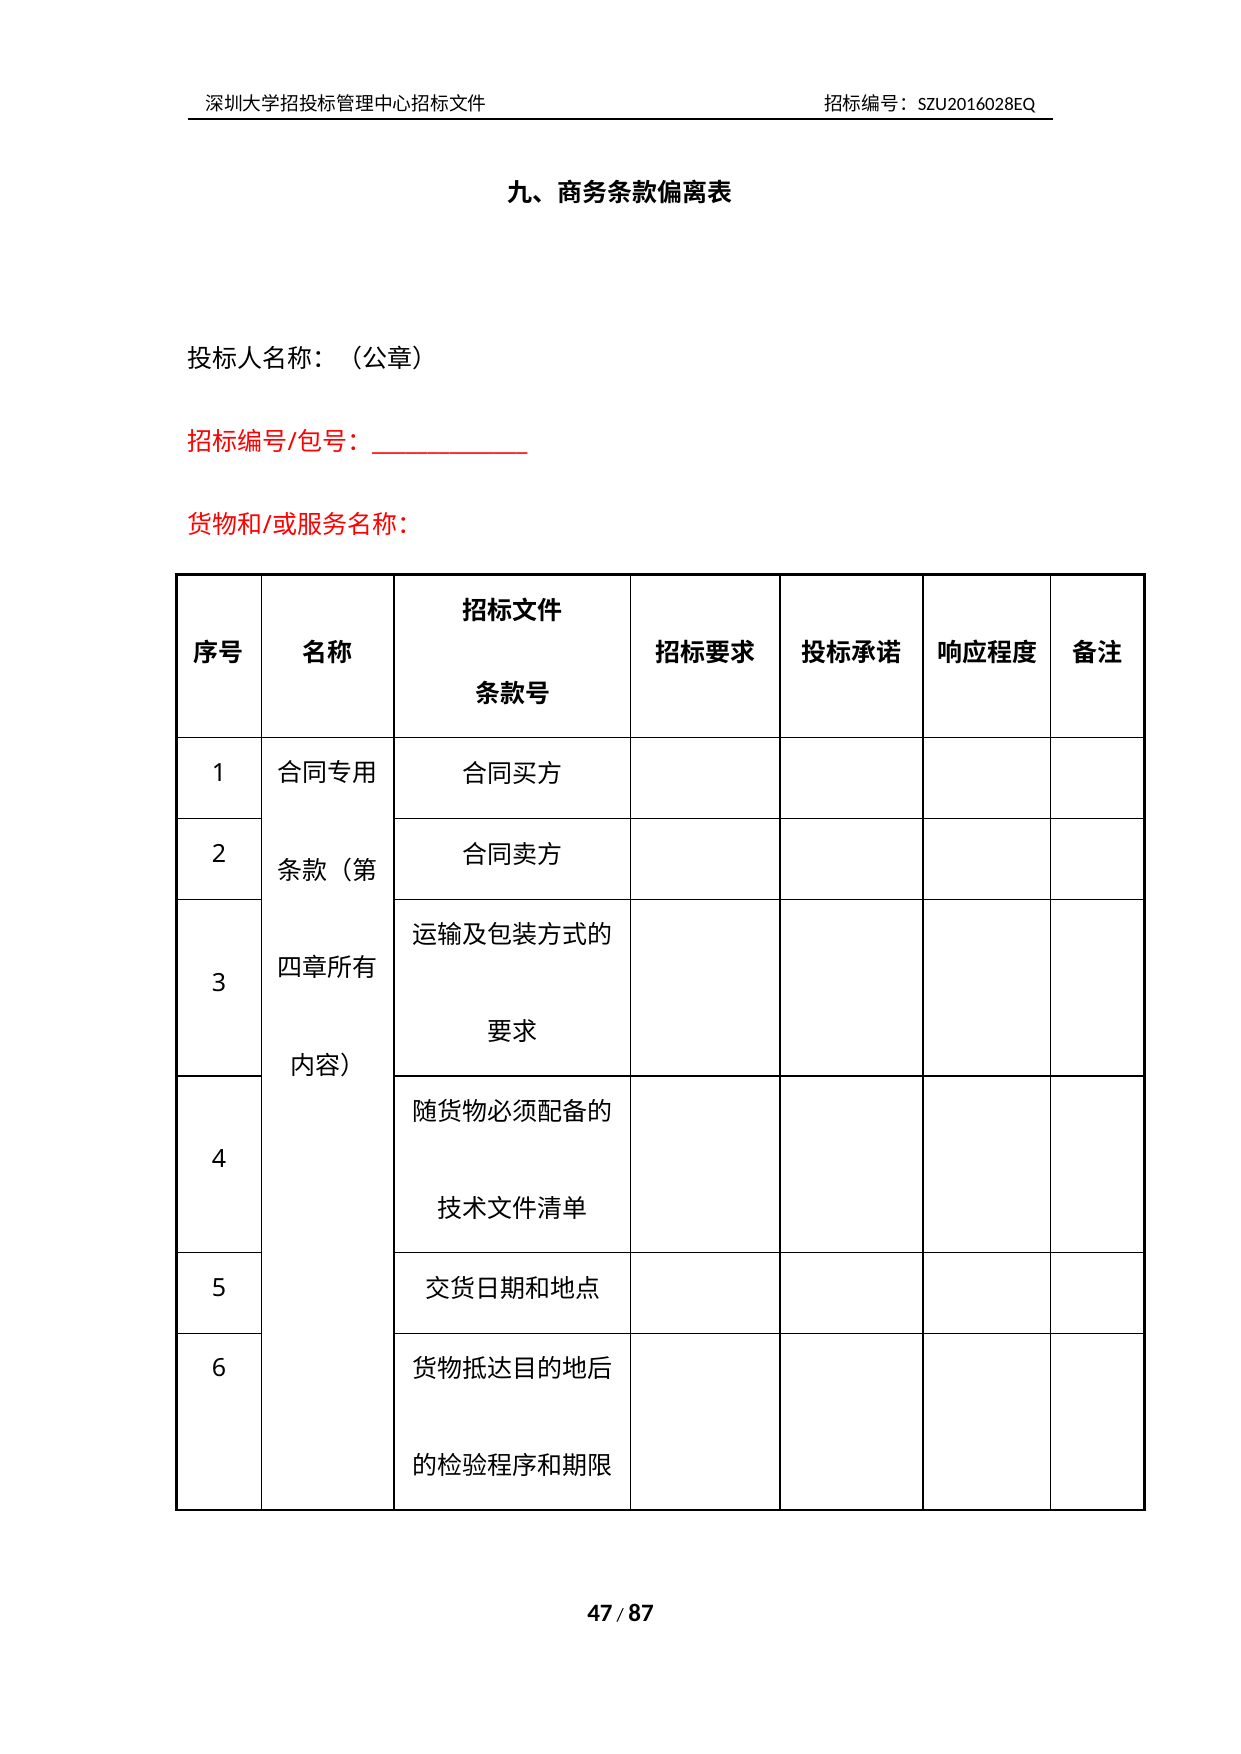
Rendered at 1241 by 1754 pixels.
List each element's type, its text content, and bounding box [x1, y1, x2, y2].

table_header 招标文件 条款号 [395, 576, 630, 737]
table_cell [781, 900, 922, 1075]
table_cell [1051, 1253, 1143, 1332]
table_cell 合同专用条款（第四章所有内容） [262, 738, 393, 1509]
table_cell 3 [178, 900, 261, 1075]
table_cell [1051, 819, 1143, 898]
table_cell [781, 819, 922, 898]
table_cell [1051, 1334, 1143, 1509]
list 九、商务条款偏离表 [187, 158, 1053, 223]
table_cell [781, 1334, 922, 1509]
table_header 名称 [262, 576, 393, 737]
table_cell 合同买方 [395, 738, 630, 818]
table_cell 随货物必须配备的技术文件清单 [395, 1077, 630, 1252]
table_cell [631, 1253, 779, 1332]
table_header 招标要求 [631, 576, 779, 737]
table_cell [781, 1077, 922, 1252]
table_cell 运输及包装方式的要求 [395, 900, 630, 1075]
table_cell [781, 738, 922, 818]
table_cell 交货日期和地点 [395, 1253, 630, 1332]
table_cell [631, 738, 779, 818]
table_header 备注 [1051, 576, 1143, 737]
table_cell [631, 1334, 779, 1509]
text 招标编号/包号：______________ [187, 407, 1053, 472]
table_cell [781, 1253, 922, 1332]
table_cell [631, 900, 779, 1075]
table_cell [924, 1253, 1050, 1332]
table_header 序号 [178, 576, 261, 737]
table_cell [924, 738, 1050, 818]
table_cell [924, 819, 1050, 898]
table_cell [924, 1334, 1050, 1509]
table_cell [1051, 900, 1143, 1075]
table_cell [631, 819, 779, 898]
table_cell 货物抵达目的地后的检验程序和期限 [395, 1334, 630, 1509]
table_header 投标承诺 [781, 576, 922, 737]
text 投标人名称：（公章） [187, 324, 1053, 389]
table_cell 合同卖方 [395, 819, 630, 898]
table_cell 1 [178, 738, 261, 818]
table_cell 4 [178, 1077, 261, 1252]
table_cell 6 [178, 1334, 261, 1509]
table_cell [631, 1077, 779, 1252]
table_cell 2 [178, 819, 261, 898]
table_header 响应程度 [924, 576, 1050, 737]
text 货物和/或服务名称： [187, 490, 1053, 555]
table_cell [924, 1077, 1050, 1252]
table_cell [924, 900, 1050, 1075]
table_cell 5 [178, 1253, 261, 1332]
table_cell [1051, 1077, 1143, 1252]
table_cell [1051, 738, 1143, 818]
